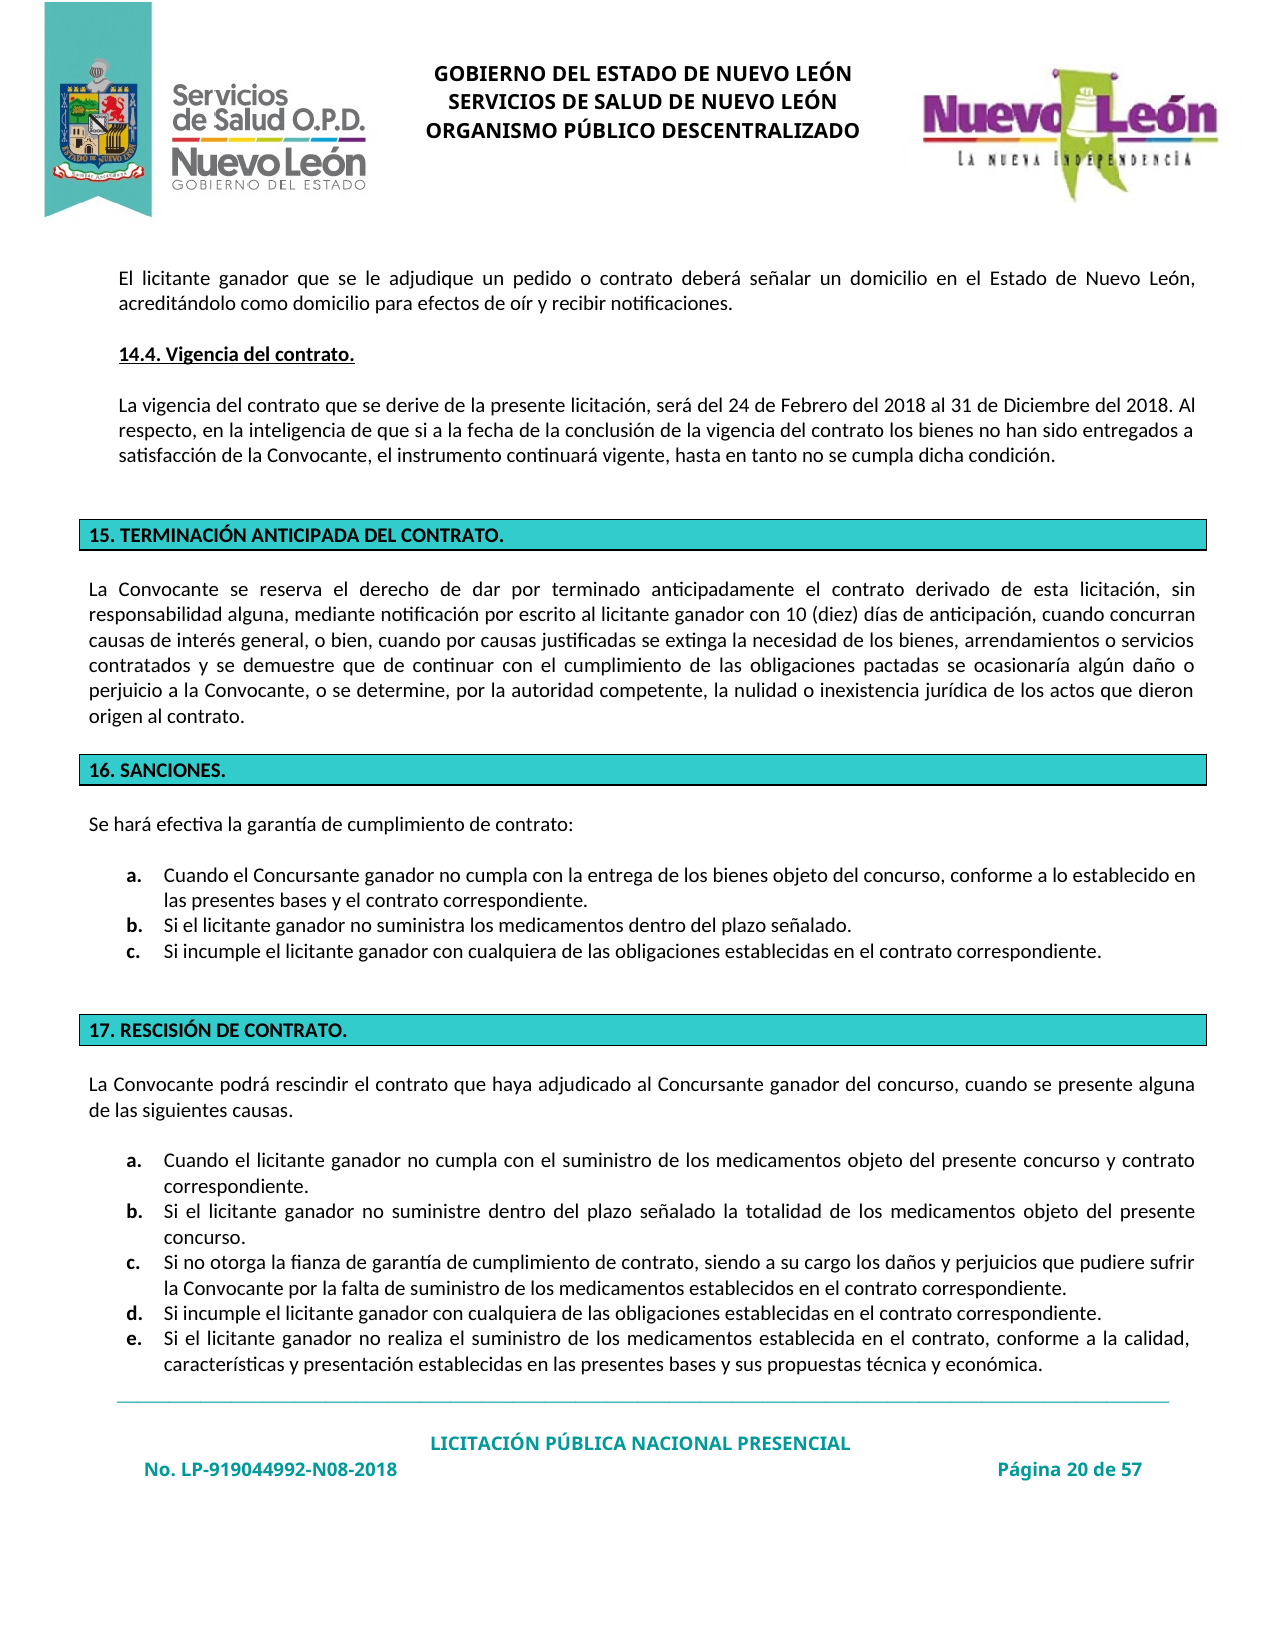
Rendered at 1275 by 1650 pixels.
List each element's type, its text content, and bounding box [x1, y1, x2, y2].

text Se hará efectiva la garantía de cumplimiento de contrato: [89, 811, 1197, 836]
text La Convocante se reserva el derecho de dar por terminado anticipadamente el contrato derivado de esta licitación, sin responsabilidad alguna, mediante notificación por escrito al licitante ganador con 10 (diez) días de anticipación, cuando concurran causas de interés general, o bien, cuando por causas justificadas se extinga la necesidad de los bienes, arrendamientos o servicios contratados y se demuestre que de continuar con el cumplimiento de las obligaciones pactadas se ocasionaría algún daño o perjuicio a la Convocante, o se determine, por la autoridad competente, la nulidad o inexistencia jurídica de los actos que dieron origen al contrato. [89, 576, 1197, 728]
list Si incumple el licitante ganador con cualquiera de las obligaciones establecidas en el contrato correspondiente. [126, 938, 1197, 963]
text 17. RESCISIÓN DE CONTRATO. [80, 1015, 1206, 1045]
list Cuando el Concursante ganador no cumpla con la entrega de los bienes objeto del concurso, conforme a lo establecido en las presentes bases y el contrato correspondiente. [126, 862, 1197, 913]
list Si el licitante ganador no suministra los medicamentos dentro del plazo señalado. [126, 913, 1197, 938]
text 14.4. Vigencia del contrato. [118, 341, 1197, 366]
text 16. SANCIONES. [80, 755, 1206, 784]
picture [15, 2, 1249, 229]
list Cuando el licitante ganador no cumpla con el suministro de los medicamentos objeto del presente concurso y contrato correspondiente. [126, 1148, 1197, 1198]
text La vigencia del contrato que se derive de la presente licitación, será del 24 de Febrero del 2018 al 31 de Diciembre del 2018. Al respecto, en la inteligencia de que si a la fecha de la conclusión de la vigencia del contrato los bienes no han sido entregados a satisfacción de la Convocante, el instrumento continuará vigente, hasta en tanto no se cumpla dicha condición. [118, 392, 1197, 468]
list Si el licitante ganador no suministre dentro del plazo señalado la totalidad de los medicamentos objeto del presente concurso. [126, 1198, 1197, 1249]
list Si el licitante ganador no realiza el suministro de los medicamentos establecida en el contrato, conforme a la calidad, características y presentación establecidas en las presentes bases y sus propuestas técnica y económica. [126, 1326, 1192, 1376]
text podrá rescindir el contrato que haya adjudicado al Concursante ganador del concurso, cuando se presente alguna de las siguientes causas. [89, 1071, 1197, 1122]
text 15. TERMINACIÓN ANTICIPADA DEL CONTRATO. [80, 520, 1206, 549]
list Si no otorga la fianza de garantía de cumplimiento de contrato, siendo a su cargo los daños y perjuicios que pudiere sufrir la Convocante por la falta de suministro de los medicamentos establecidos en el contrato correspondiente. [126, 1249, 1197, 1300]
text El licitante ganador que se le adjudique un pedido o contrato deberá señalar un domicilio en el Estado de Nuevo León, acreditándolo como domicilio para efectos de oír y recibir notificaciones. [118, 265, 1197, 316]
list Si incumple el licitante ganador con cualquiera de las obligaciones establecidas en el contrato correspondiente. [126, 1300, 1197, 1326]
